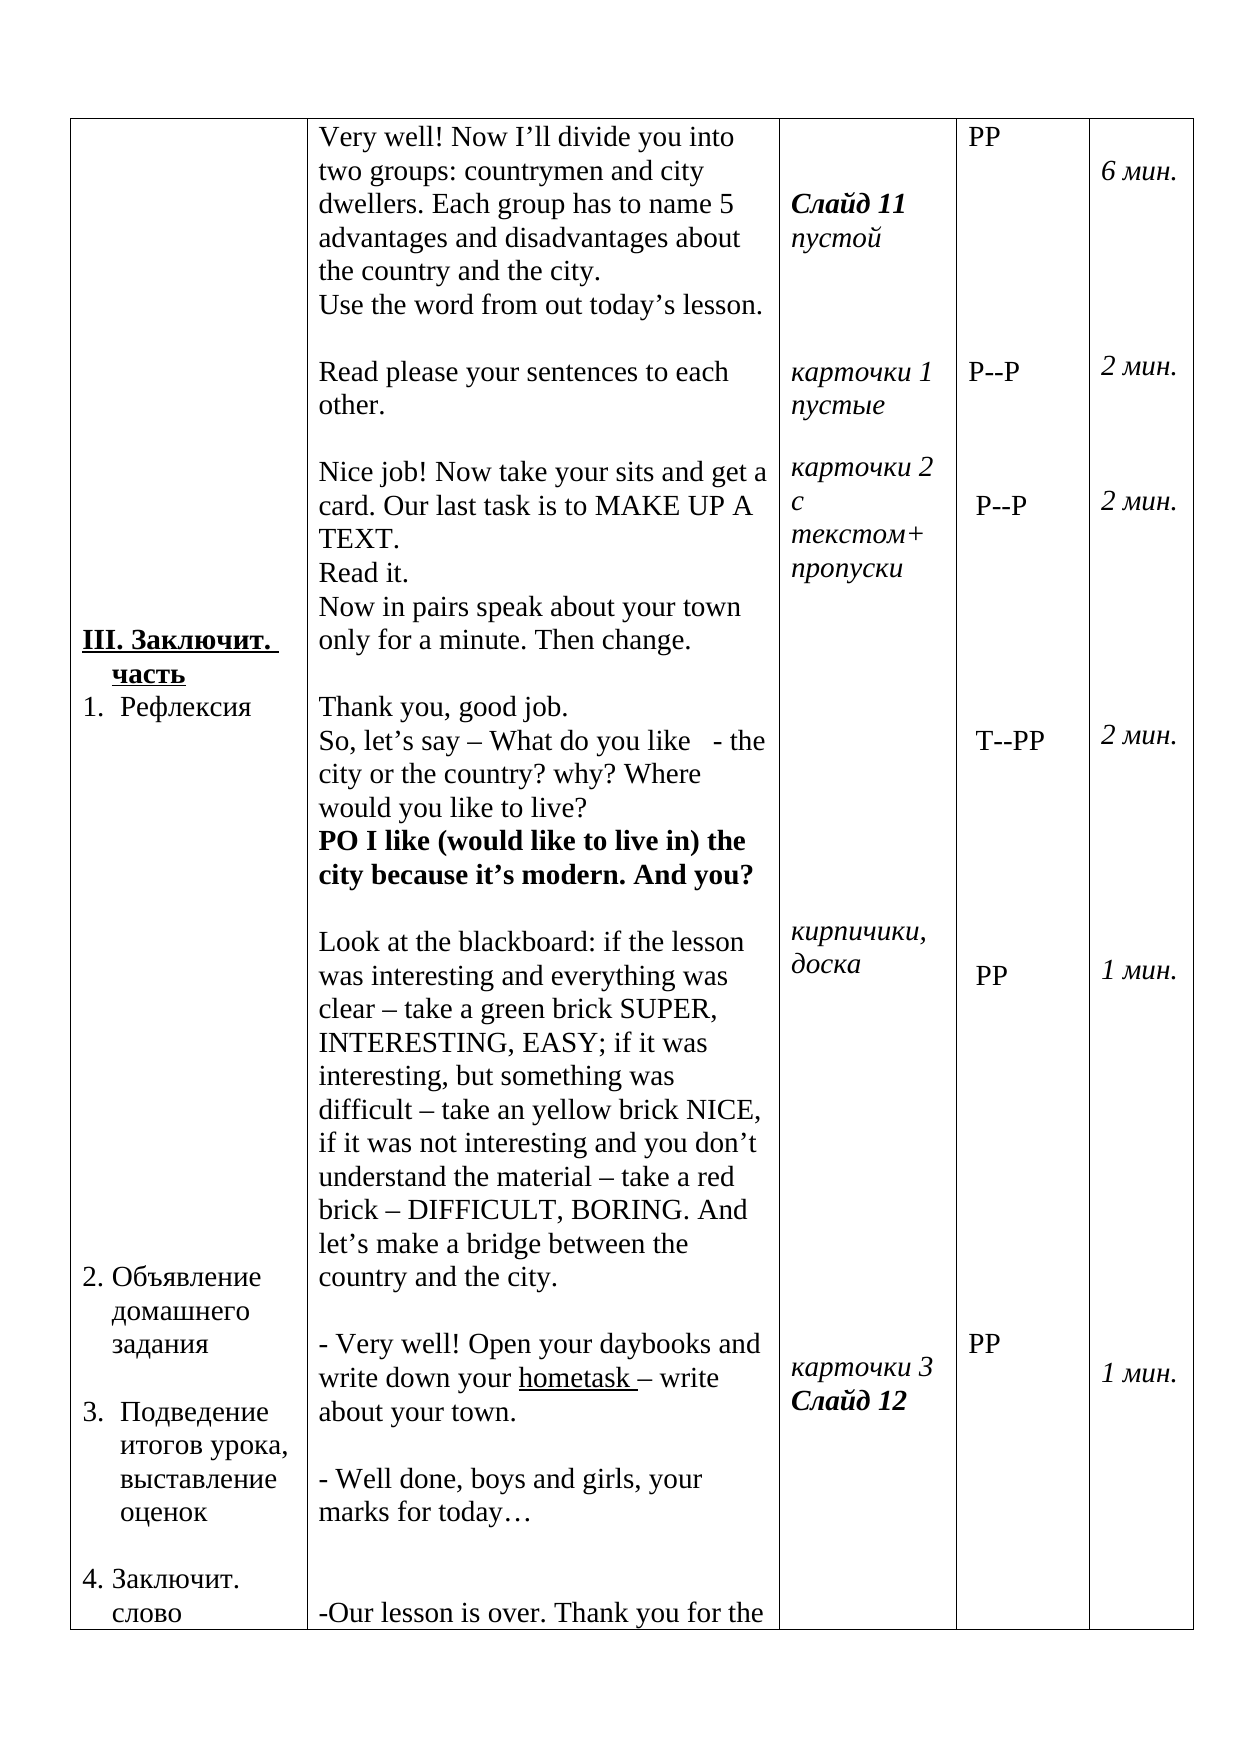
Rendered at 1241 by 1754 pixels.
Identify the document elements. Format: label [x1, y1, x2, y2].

table_cell [780, 119, 956, 1628]
table_cell [308, 119, 779, 1628]
table_cell [71, 119, 307, 1628]
table_cell [957, 119, 1089, 1628]
table_cell [1090, 119, 1193, 1628]
